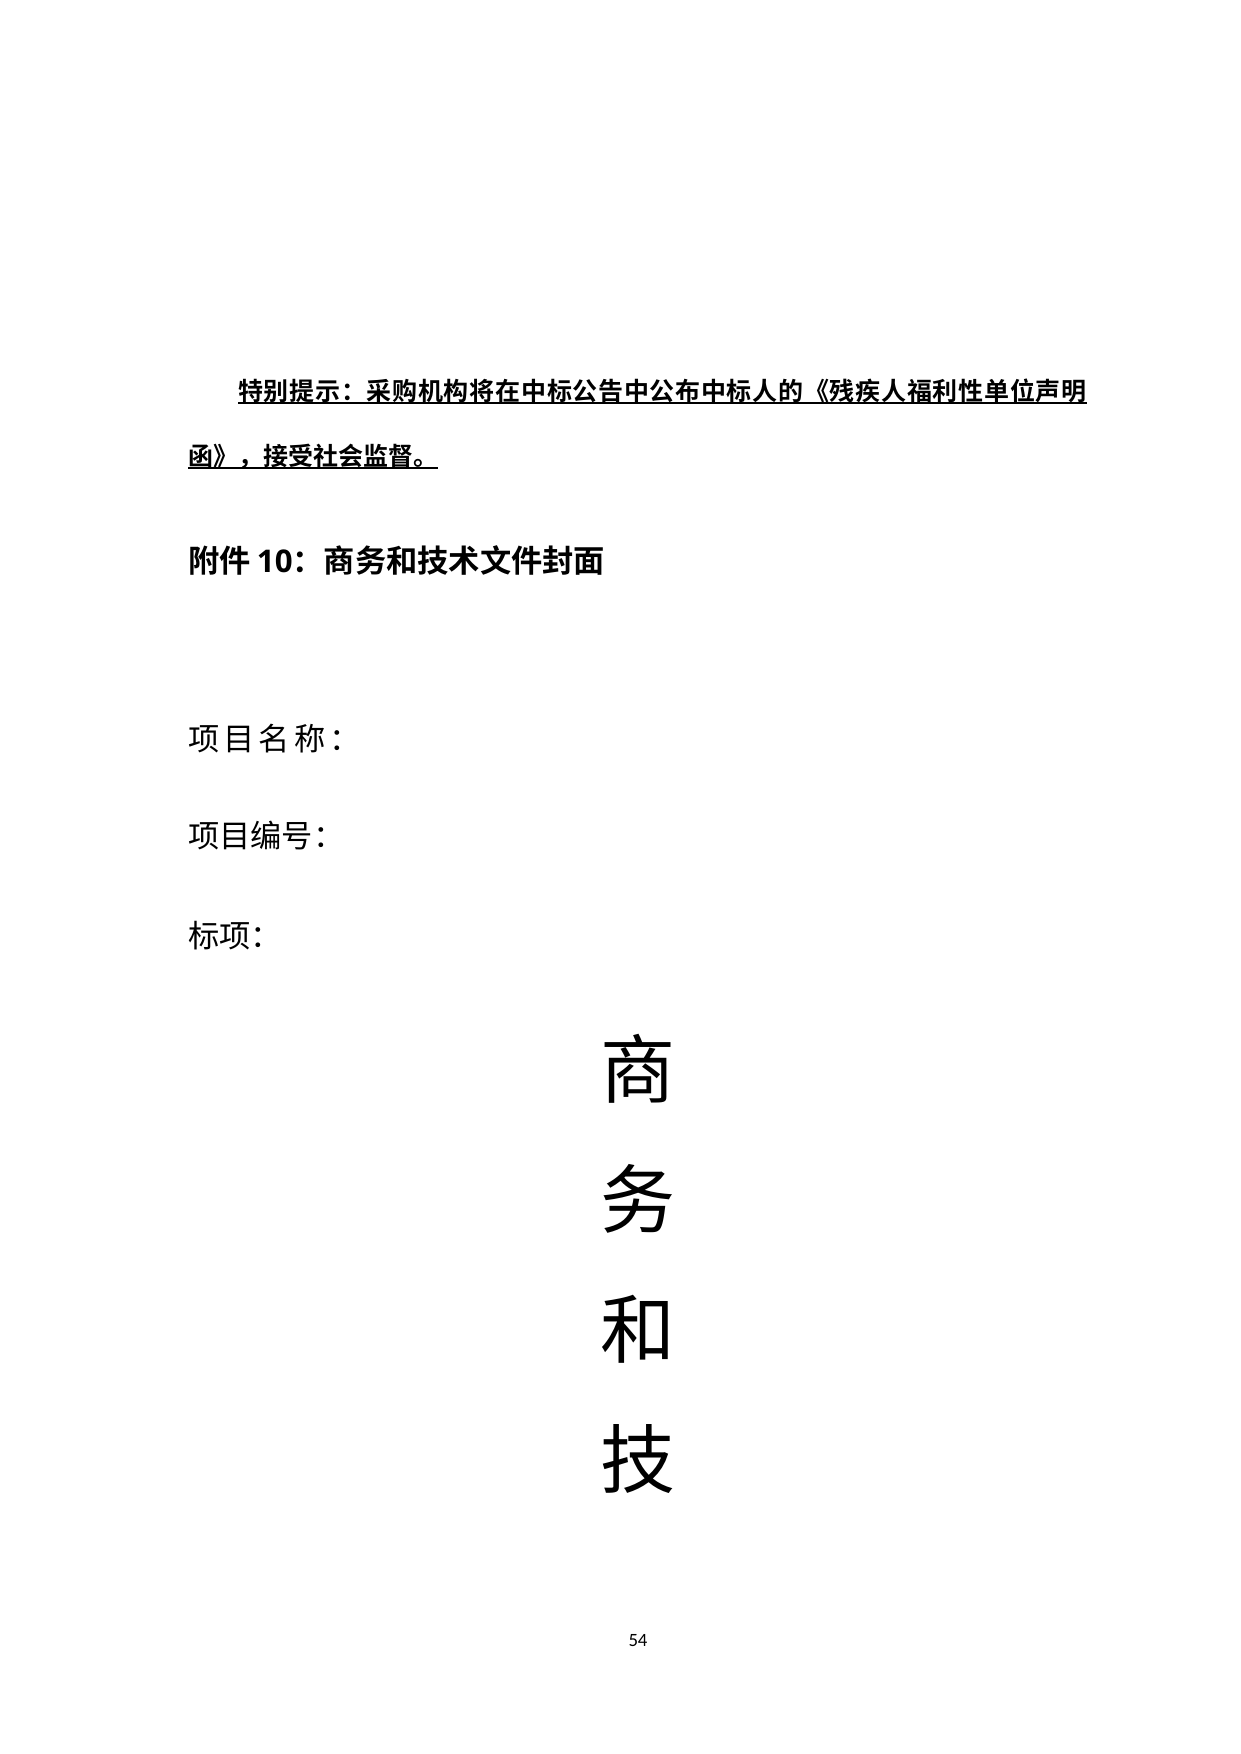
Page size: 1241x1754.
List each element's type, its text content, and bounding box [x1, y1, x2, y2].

text 技 [188, 1390, 1087, 1520]
text 商 [188, 1000, 1087, 1130]
text 务 [188, 1130, 1087, 1260]
text 附件10：商务和技术文件封面 [188, 536, 1088, 581]
text 标项： [188, 901, 1088, 966]
text 和 [188, 1260, 1087, 1390]
text 项目编号： [188, 802, 1088, 867]
text 项目名称： [188, 704, 1099, 769]
text 特别提示：采购机构将在中标公告中公布中标人的《残疾人福利性单位声明函》，接受社会监督。 [188, 357, 1088, 487]
